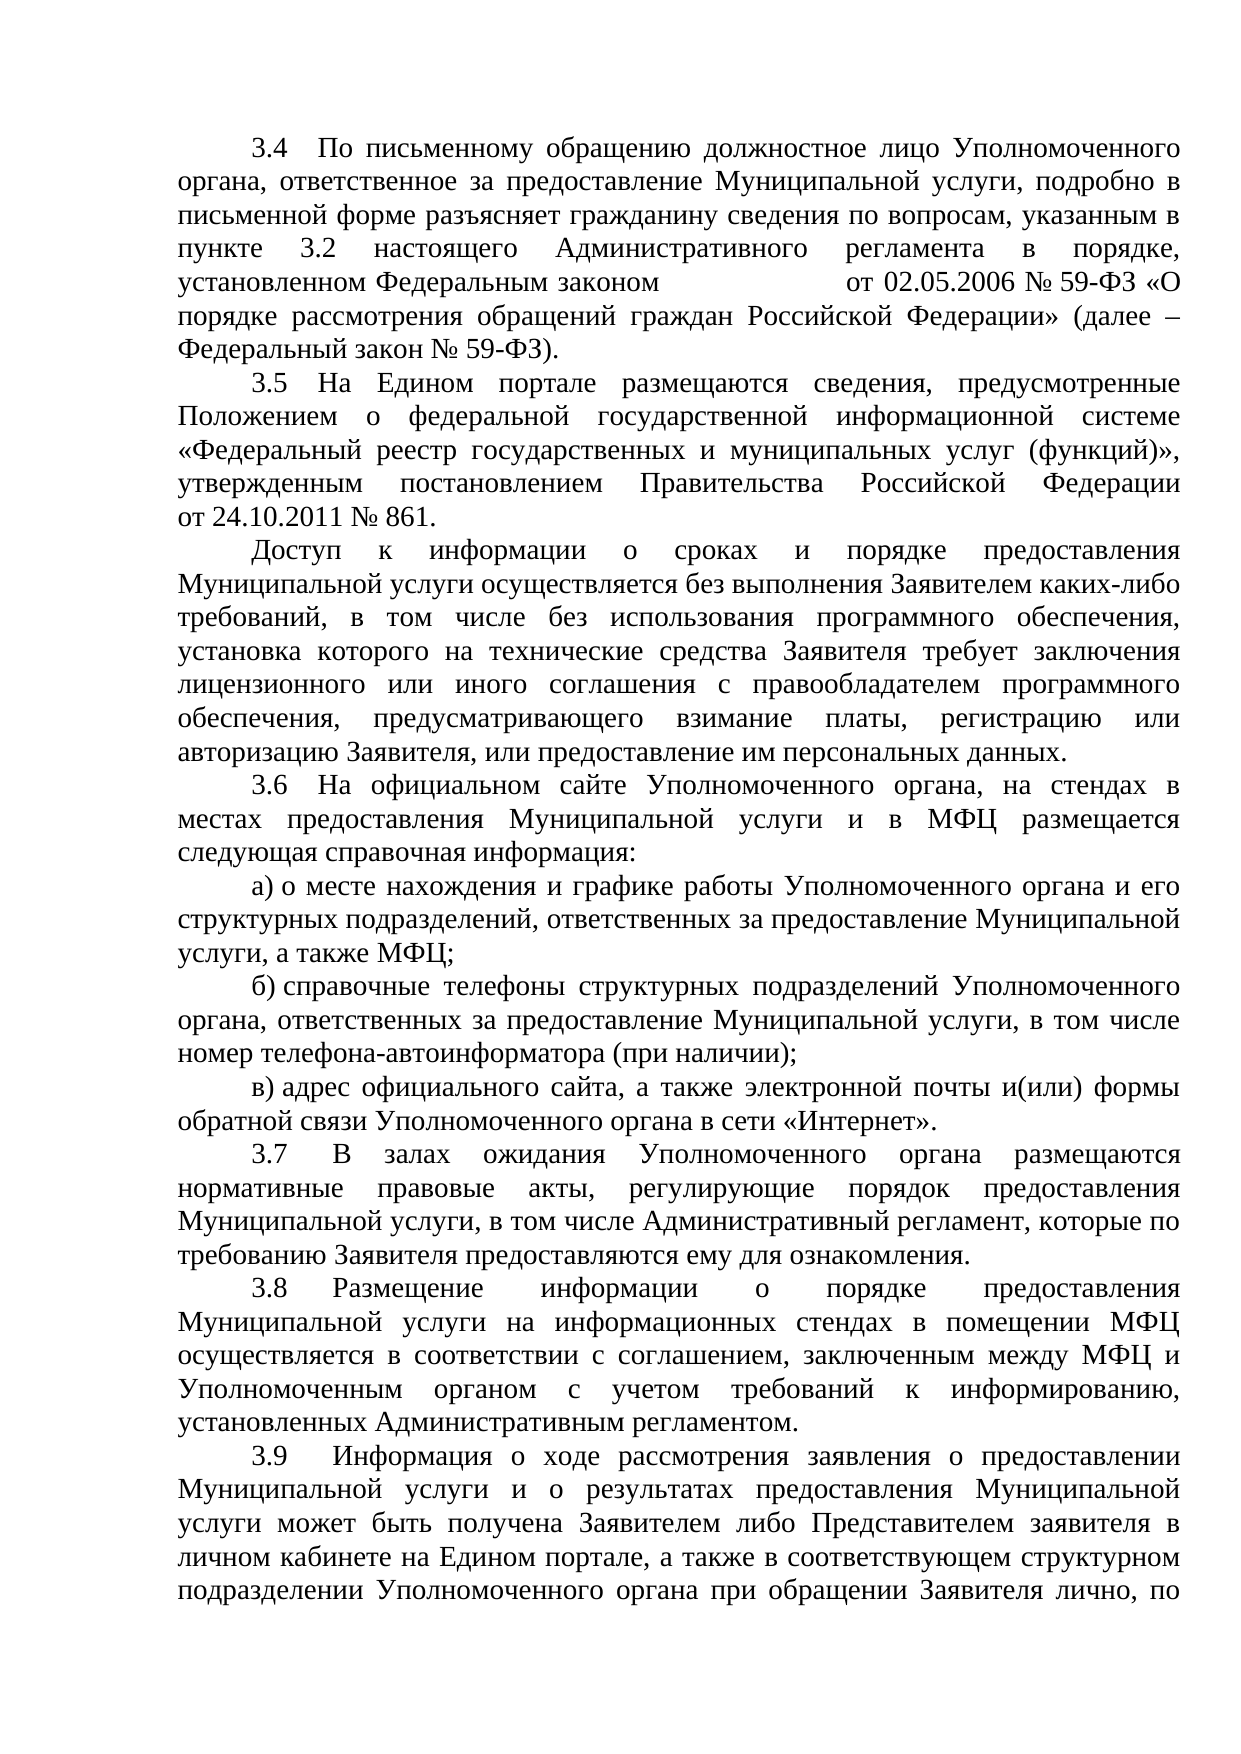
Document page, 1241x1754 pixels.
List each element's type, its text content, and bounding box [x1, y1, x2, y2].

list В залах ожидания Уполномоченного органа размещаются нормативные правовые акты, регулирующие порядок предоставления Муниципальной услуги, в том числе Административный регламент, которые по требованию Заявителя предоставляются ему для ознакомления. [177, 1136, 1181, 1270]
list По письменному обращению должностное лицо Уполномоченного органа, ответственное за предоставление Муниципальной услуги, подробно в письменной форме разъясняет гражданину сведения по вопросам, указанным в пункте 3.2 настоящего Административного регламента в порядке, установленном Федеральным законом от 02.05.2006 № 59-ФЗ «О порядке рассмотрения обращений граждан Российской Федерации» (далее – Федеральный закон № 59-ФЗ). [177, 130, 1181, 365]
list Размещение информации о порядке предоставления Муниципальной услуги на информационных стендах в помещении МФЦ осуществляется в соответствии с соглашением, заключенным между МФЦ и Уполномоченным органом с учетом требований к информированию, установленных Административным регламентом. [177, 1270, 1181, 1438]
text в) адрес официального сайта, а также электронной почты и(или) формы обратной связи Уполномоченного органа в сети «Интернет». [177, 1069, 1181, 1136]
text а) о месте нахождения и графике работы Уполномоченного органа и его структурных подразделений, ответственных за предоставление Муниципальной услуги, а также МФЦ; [177, 868, 1181, 968]
list На Едином портале размещаются сведения, предусмотренные Положением о федеральной государственной информационной системе «Федеральный реестр государственных и муниципальных услуг (функций)», утвержденным постановлением Правительства Российской Федерации от 24.10.2011 № 861. [177, 365, 1181, 532]
text Доступ к информации о сроках и порядке предоставления Муниципальной услуги осуществляется без выполнения Заявителем каких-либо требований, в том числе без использования программного обеспечения, установка которого на технические средства Заявителя требует заключения лицензионного или иного соглашения с правообладателем программного обеспечения, предусматривающего взимание платы, регистрацию или авторизацию Заявителя, или предоставление им персональных данных. [177, 532, 1181, 767]
text б) справочные телефоны структурных подразделений Уполномоченного органа, ответственных за предоставление Муниципальной услуги, в том числе номер телефона-автоинформатора (при наличии); [177, 968, 1181, 1069]
list На официальном сайте Уполномоченного органа, на стендах в местах предоставления Муниципальной услуги и в МФЦ размещается следующая справочная информация: [177, 767, 1181, 868]
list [177, 1438, 1181, 1606]
